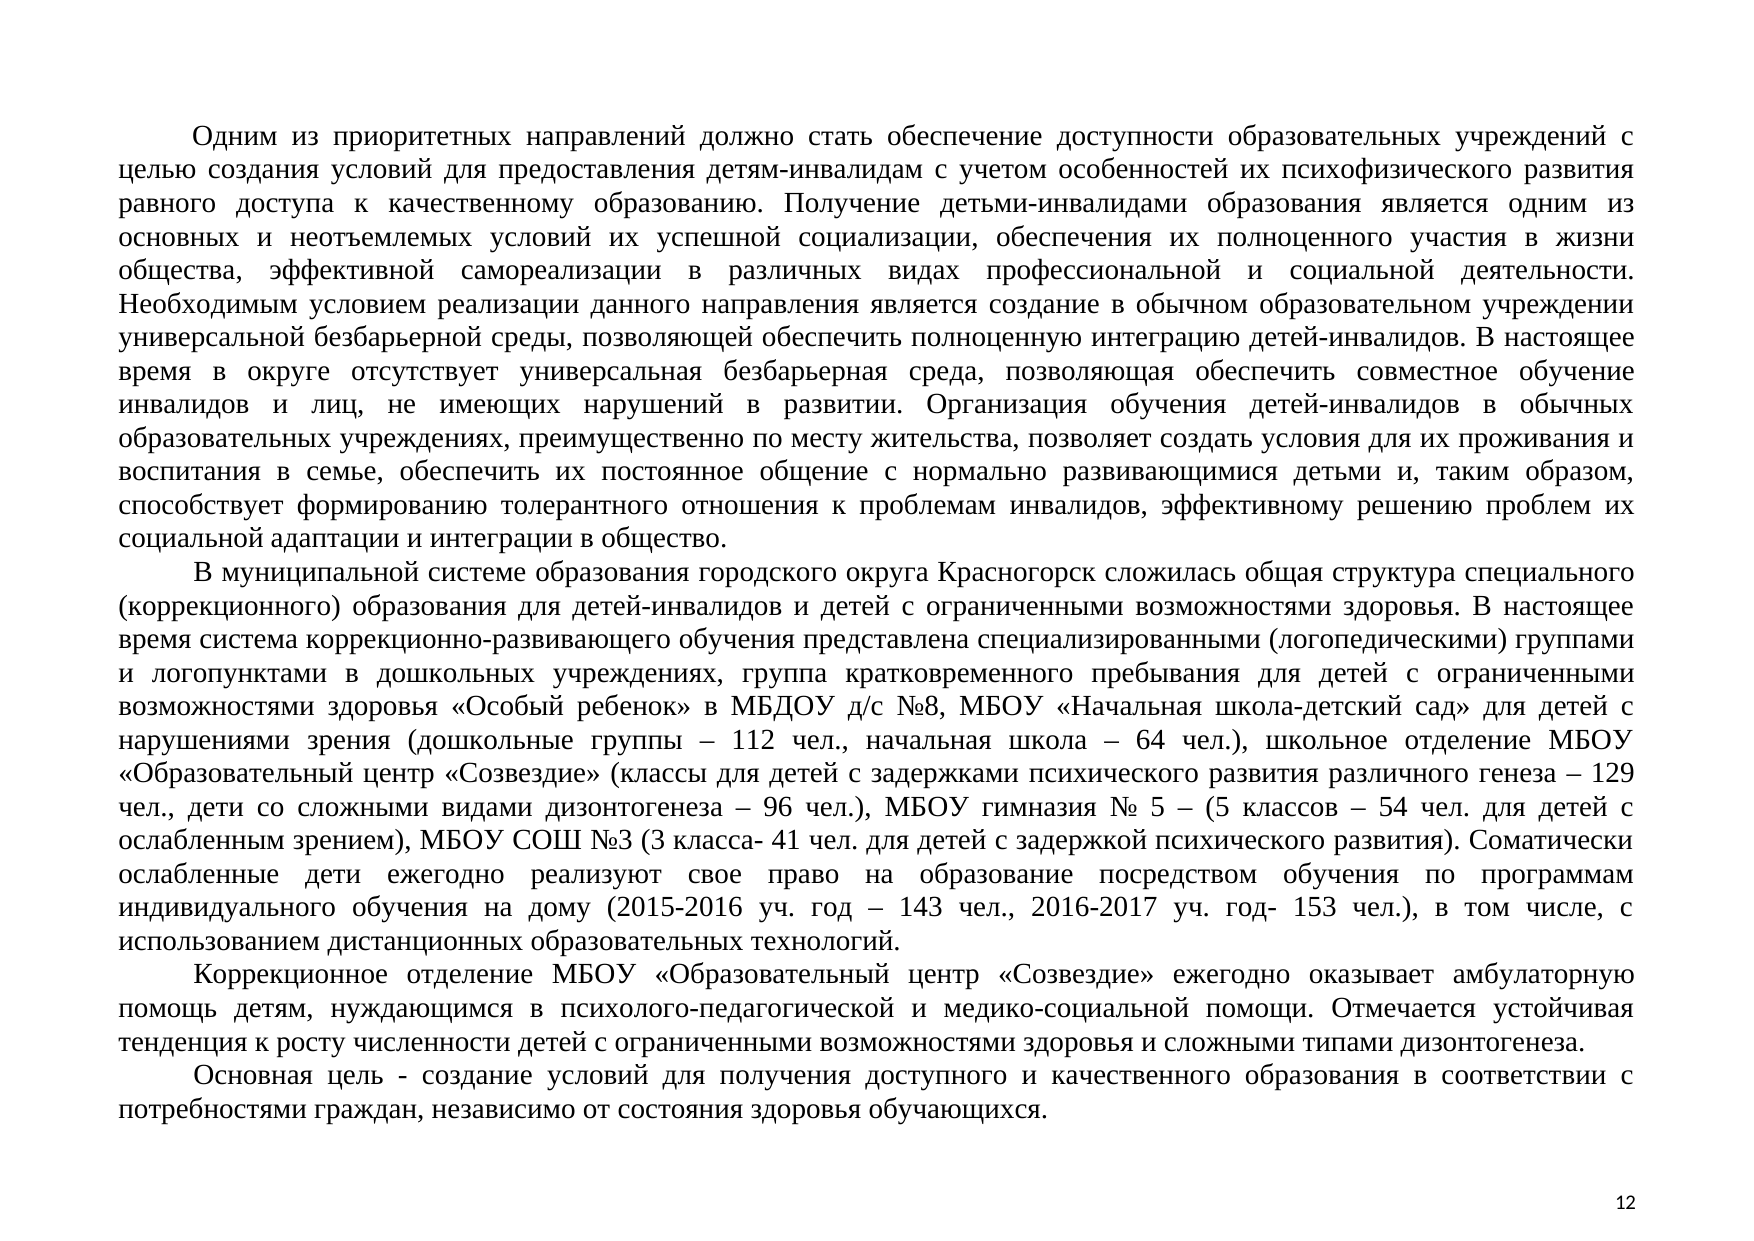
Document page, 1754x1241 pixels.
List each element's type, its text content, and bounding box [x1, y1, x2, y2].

text Основная цель - создание условий для получения доступного и качественного образования в соответствии с потребностями граждан, независимо от состояния здоровья обучающихся. [118, 1057, 1636, 1124]
text Одним из приоритетных направлений должно стать обеспечение доступности образовательных учреждений с целью создания условий для предоставления детям-инвалидам с учетом особенностей их психофизического развития равного доступа к качественному образованию. Получение детьми-инвалидами образования является одним из основных и неотъемлемых условий их успешной социализации, обеспечения их полноценного участия в жизни общества, эффективной самореализации в различных видах профессиональной и социальной деятельности. Необходимым условием реализации данного направления является создание в обычном образовательном учреждении универсальной безбарьерной среды, позволяющей обеспечить полноценную интеграцию детей-инвалидов. В настоящее время в округе отсутствует универсальная безбарьерная среда, позволяющая обеспечить совместное обучение инвалидов и лиц, не имеющих нарушений в развитии. Организация обучения детей-инвалидов в обычных образовательных учреждениях, преимущественно по месту жительства, позволяет создать условия для их проживания и воспитания в семье, обеспечить их постоянное общение с нормально развивающимися детьми и, таким образом, способствует формированию толерантного отношения к проблемам инвалидов, эффективному решению проблем их социальной адаптации и интеграции в общество. [118, 118, 1636, 554]
text В муниципальной системе образования городского округа Красногорск сложилась общая структура специального (коррекционного) образования для детей-инвалидов и детей с ограниченными возможностями здоровья. В настоящее время система коррекционно-развивающего обучения представлена специализированными (логопедическими) группами и логопунктами в дошкольных учреждениях, группа кратковременного пребывания для детей с ограниченными возможностями здоровья «Особый ребенок» в МБДОУ д/с №8, МБОУ «Начальная школа-детский сад» для детей с нарушениями зрения (дошкольные группы – 112 чел., начальная школа – 64 чел.), школьное отделение МБОУ «Образовательный центр «Созвездие» (классы для детей с задержками психического развития различного генеза – 129 чел., дети со сложными видами дизонтогенеза – 96 чел.), МБОУ гимназия № 5 – (5 классов – 54 чел. для детей с ослабленным зрением), МБОУ СОШ №3 (3 класса- 41 чел. для детей с задержкой психического развития). Соматически ослабленные дети ежегодно реализуют свое право на образование посредством обучения по программам индивидуального обучения на дому (2015-2016 уч. год – 143 чел., 2016-2017 уч. год- 153 чел.), в том числе, с использованием дистанционных образовательных технологий. [118, 554, 1636, 957]
text Коррекционное отделение МБОУ «Образовательный центр «Созвездие» ежегодно оказывает амбулаторную помощь детям, нуждающимся в психолого-педагогической и медико-социальной помощи. Отмечается устойчивая тенденция к росту численности детей с ограниченными возможностями здоровья и сложными типами дизонтогенеза. [118, 957, 1636, 1057]
